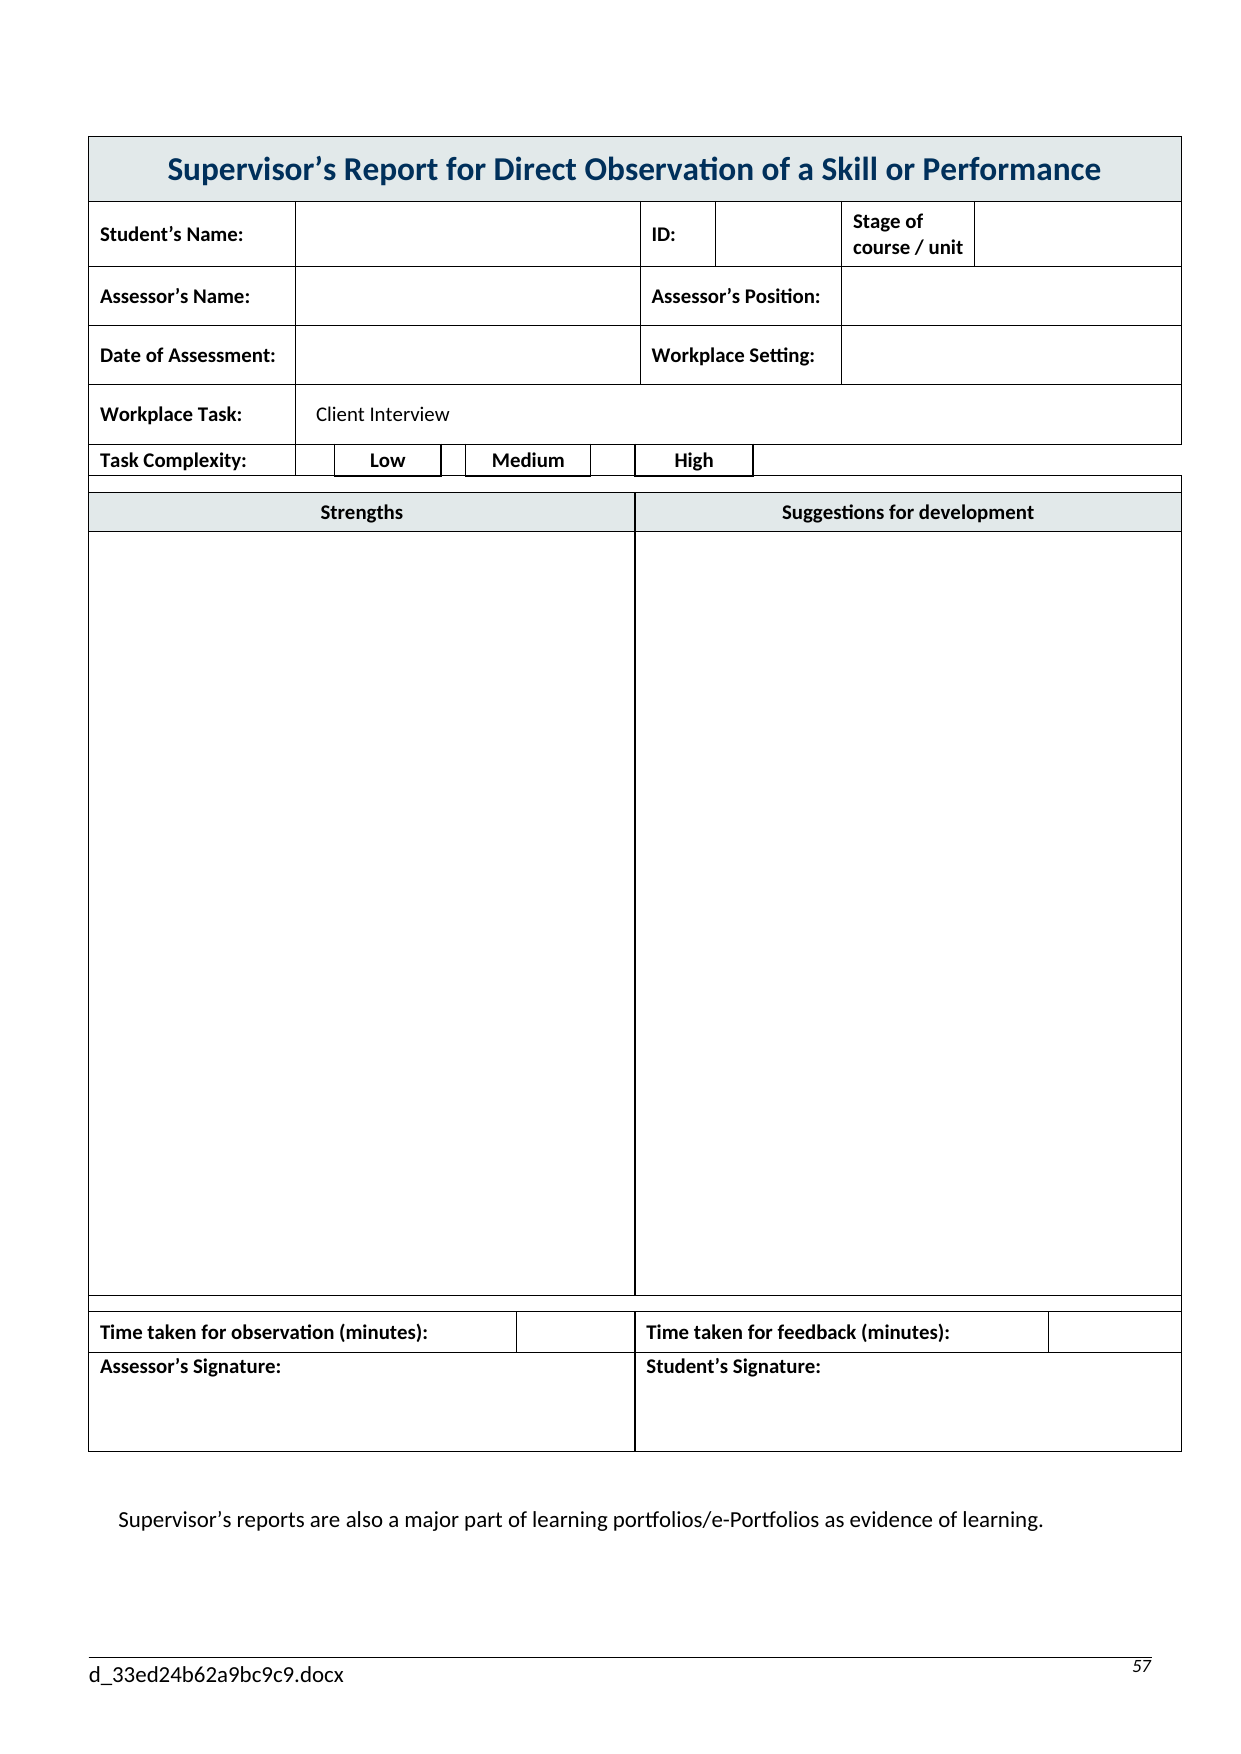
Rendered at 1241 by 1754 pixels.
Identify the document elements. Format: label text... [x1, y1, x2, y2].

table_cell [442, 445, 465, 475]
table_cell [517, 1312, 634, 1352]
table_cell Task Complexity: [89, 445, 295, 475]
table_cell Workplace Task: [89, 385, 295, 443]
table_header Supervisor’s Report for Direct Observation of a Skill or Performance [89, 137, 1181, 201]
table_cell [842, 267, 1181, 325]
table_cell [975, 202, 1181, 266]
table_cell Time taken for observation (minutes): [89, 1312, 516, 1352]
table_cell Date of Assessment: [89, 326, 295, 384]
table_cell [89, 532, 634, 1294]
table_cell [296, 267, 640, 325]
table_cell Medium [466, 445, 590, 475]
text Supervisor’s reports are also a major part of learning portfolios/e-Portfolios as evidence of learning. [118, 1505, 1122, 1533]
table_cell [89, 476, 1181, 492]
table_cell Low [335, 445, 440, 475]
table_cell Assessor’s Signature: [89, 1353, 634, 1451]
table_cell Student’s Signature: [636, 1353, 1181, 1451]
table_cell [296, 326, 640, 384]
table_cell Strengths [89, 493, 634, 531]
table_cell High [636, 445, 752, 475]
table_cell [296, 445, 334, 475]
table_cell [591, 445, 634, 475]
table_cell [716, 202, 841, 266]
table_cell [89, 1296, 1181, 1311]
table_cell ID: [641, 202, 715, 266]
table_cell Stage of course / unit [842, 202, 974, 266]
table_cell Student’s Name: [89, 202, 295, 266]
table_cell [842, 326, 1181, 384]
table_cell Client Interview [296, 385, 1181, 443]
table_cell [296, 202, 640, 266]
table_cell Assessor’s Position: [641, 267, 841, 325]
table_cell Time taken for feedback (minutes): [636, 1312, 1048, 1352]
table_cell Workplace Setting: [641, 326, 841, 384]
table_cell Assessor’s Name: [89, 267, 295, 325]
table_cell Suggestions for development [636, 493, 1181, 531]
table_cell [636, 532, 1181, 1294]
table_cell [1049, 1312, 1181, 1352]
